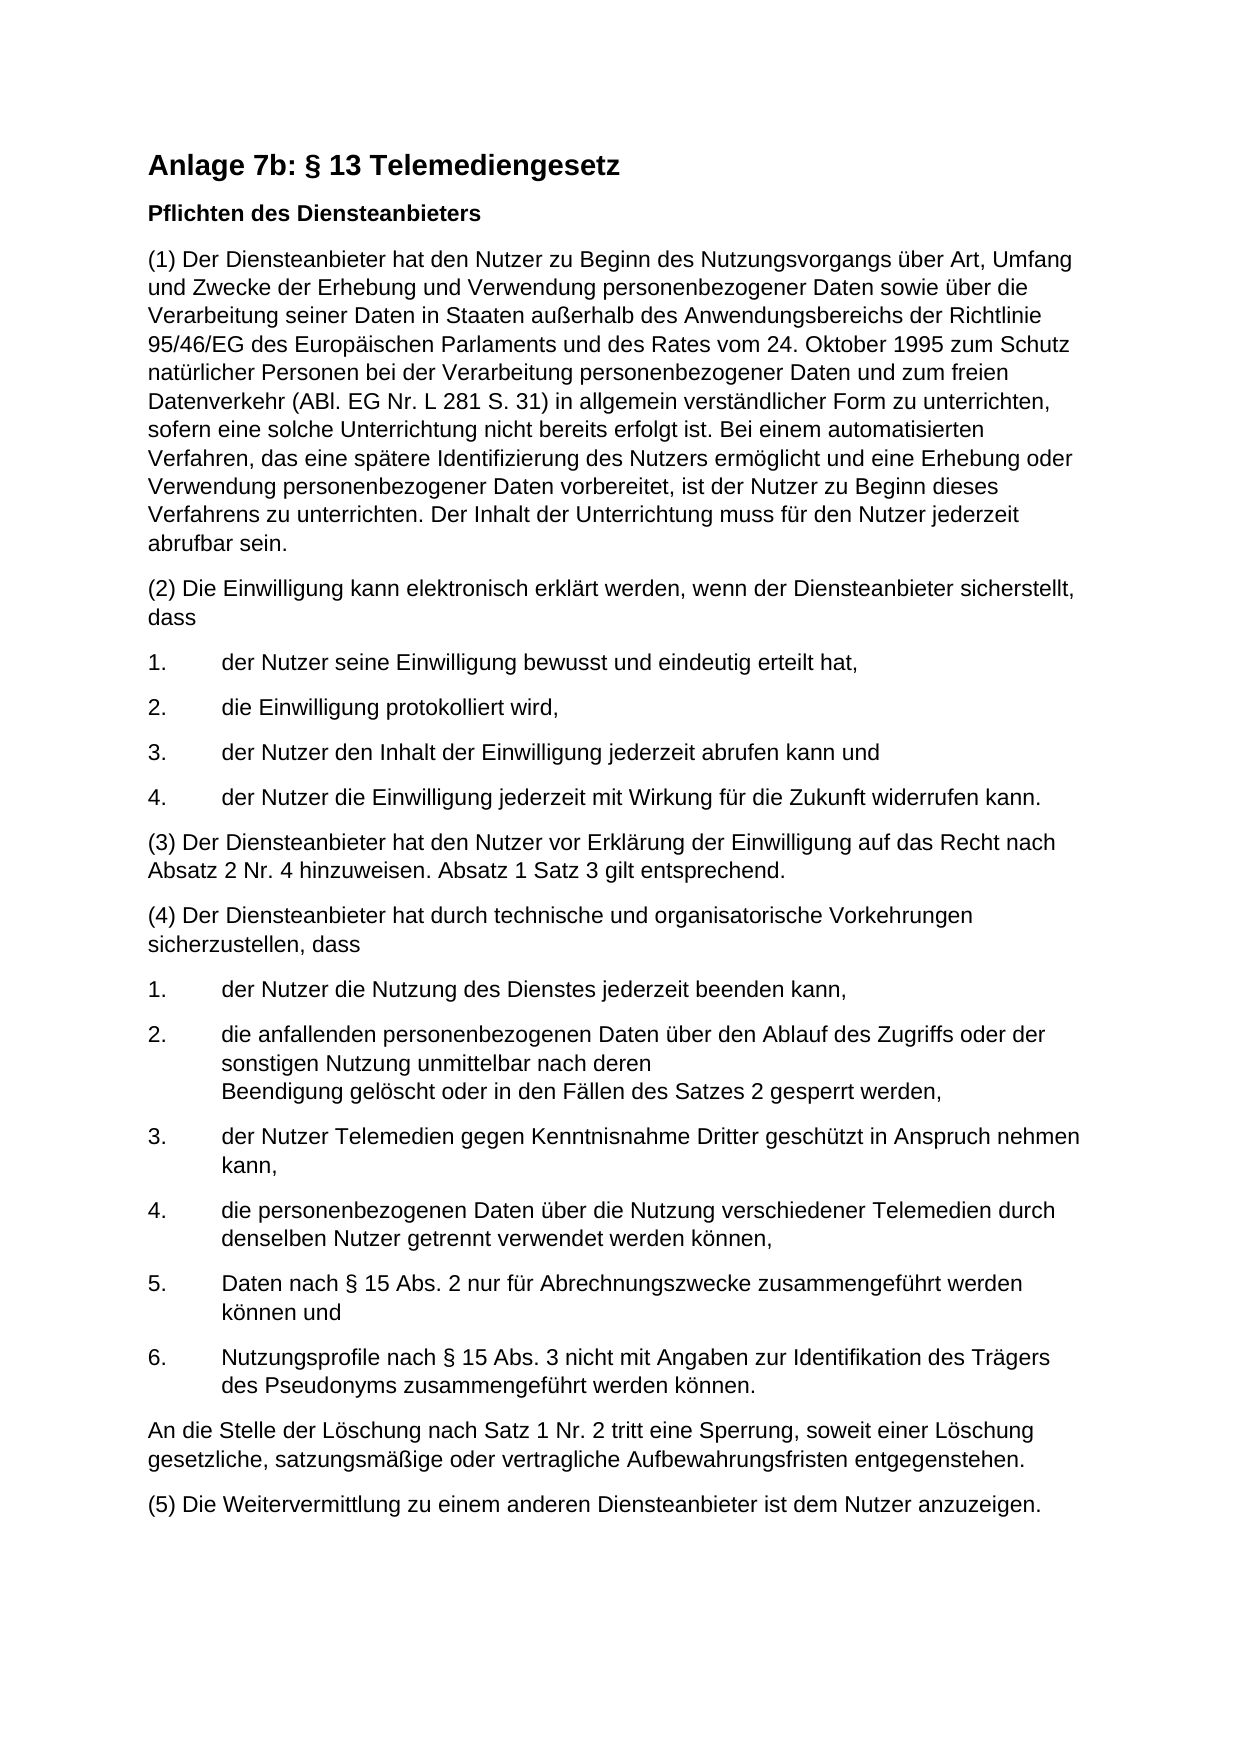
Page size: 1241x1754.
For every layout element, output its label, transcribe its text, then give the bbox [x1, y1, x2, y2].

text An die Stelle der Löschung nach Satz 1 Nr. 2 tritt eine Sperrung, soweit einer Löschung gesetzliche, satzungsmäßige oder vertragliche Aufbewahrungsfristen entgegenstehen. [148, 1417, 1093, 1472]
text 1. der Nutzer die Nutzung des Dienstes jederzeit beenden kann, [148, 976, 1093, 1002]
text 2. die Einwilligung protokolliert wird, [148, 694, 1093, 720]
text (3) Der Diensteanbieter hat den Nutzer vor Erklärung der Einwilligung auf das Recht nach Absatz 2 Nr. 4 hinzuweisen. Absatz 1 Satz 3 gilt entsprechend. [148, 829, 1093, 884]
text (2) Die Einwilligung kann elektronisch erklärt werden, wenn der Diensteanbieter sicherstellt, dass [148, 575, 1093, 630]
text Pflichten des Diensteanbieters [148, 200, 1093, 227]
text 5. Daten nach § 15 Abs. 2 nur für Abrechnungszwecke zusammengeführt werden können und [148, 1270, 1093, 1325]
text 4. die personenbezogenen Daten über die Nutzung verschiedener Telemedien durch denselben Nutzer getrennt verwendet werden können, [148, 1197, 1093, 1251]
text 3. der Nutzer den Inhalt der Einwilligung jederzeit abrufen kann und [148, 739, 1093, 765]
text 4. der Nutzer die Einwilligung jederzeit mit Wirkung für die Zukunft widerrufen kann. [148, 784, 1093, 810]
text 6. Nutzungsprofile nach § 15 Abs. 3 nicht mit Angaben zur Identifikation des Trägers des Pseudonyms zusammengeführt werden können. [148, 1344, 1093, 1398]
text Anlage 7b: § 13 Telemediengesetz [148, 148, 1093, 181]
text 1. der Nutzer seine Einwilligung bewusst und eindeutig erteilt hat, [148, 648, 1093, 675]
text (4) Der Diensteanbieter hat durch technische und organisatorische Vorkehrungen sicherzustellen, dass [148, 902, 1093, 957]
text (5) Die Weitervermittlung zu einem anderen Diensteanbieter ist dem Nutzer anzuzeigen. [148, 1491, 1093, 1517]
text 2. die anfallenden personenbezogenen Daten über den Ablauf des Zugriffs oder der sonstigen Nutzung unmittelbar nach deren Beendigung gelöscht oder in den Fällen des Satzes 2 gesperrt werden, [148, 1021, 1093, 1104]
text 3. der Nutzer Telemedien gegen Kenntnisnahme Dritter geschützt in Anspruch nehmen kann, [148, 1123, 1093, 1178]
text (1) Der Diensteanbieter hat den Nutzer zu Beginn des Nutzungsvorgangs über Art, Umfang und Zwecke der Erhebung und Verwendung personenbezogener Daten sowie über die Verarbeitung seiner Daten in Staaten außerhalb des Anwendungsbereichs der Richtlinie 95/46/EG des Europäischen Parlaments und des Rates vom 24. Oktober 1995 zum Schutz natürlicher Personen bei der Verarbeitung personenbezogener Daten und zum freien Datenverkehr (ABl. EG Nr. L 281 S. 31) in allgemein verständlicher Form zu unterrichten, sofern eine solche Unterrichtung nicht bereits erfolgt ist. Bei einem automatisierten Verfahren, das eine spätere Identifizierung des Nutzers ermöglicht und eine Erhebung oder Verwendung personenbezogener Daten vorbereitet, ist der Nutzer zu Beginn dieses Verfahrens zu unterrichten. Der Inhalt der Unterrichtung muss für den Nutzer jederzeit abrufbar sein. [148, 246, 1093, 556]
